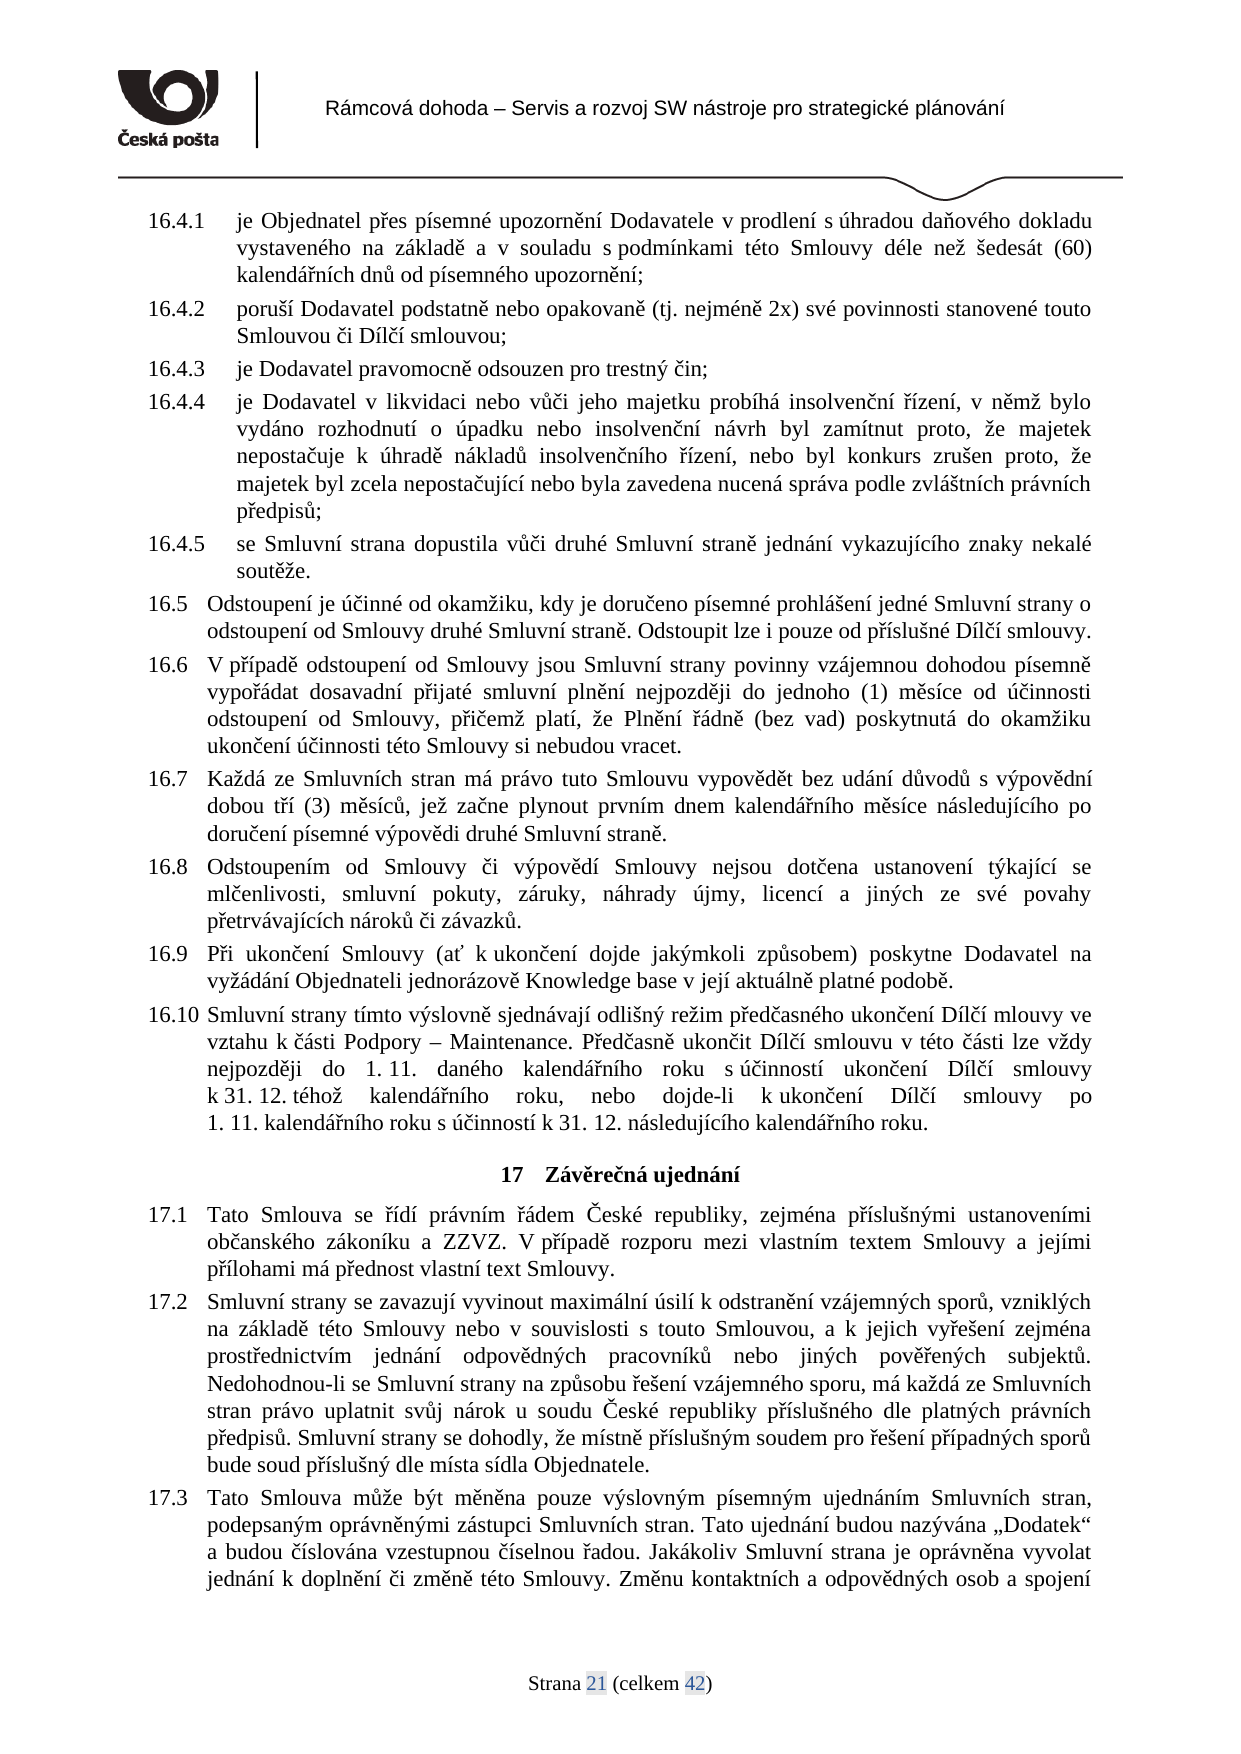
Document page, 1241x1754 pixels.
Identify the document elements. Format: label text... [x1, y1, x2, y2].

text Odstoupení je účinné od okamžiku, kdy je doručeno písemné prohlášení jedné Smluvní strany o odstoupení od Smlouvy druhé Smluvní straně. Odstoupit lze i pouze od příslušné Dílčí smlouvy. [148, 590, 1092, 644]
picture [118, 176, 1123, 201]
text Smluvní strany tímto výslovně sjednávají odlišný režim předčasného ukončení Dílčí mlouvy ve vztahu k části Podpory – Maintenance. Předčasně ukončit Dílčí smlouvu v této části lze vždy nejpozději do 1. 11. daného kalendářního roku s účinností ukončení Dílčí smlouvy k 31. 12. téhož kalendářního roku, nebo dojde-li k ukončení Dílčí smlouvy po 1. 11. kalendářního roku s účinností k 31. 12. následujícího kalendářního roku. [148, 1001, 1092, 1136]
text je Dodavatel pravomocně odsouzen pro trestný čin; [148, 355, 1092, 382]
text Při ukončení Smlouvy (ať k ukončení dojde jakýmkoli způsobem) poskytne Dodavatel na vyžádání Objednateli jednorázově Knowledge base v její aktuálně platné podobě. [148, 940, 1092, 994]
text V případě odstoupení od Smlouvy jsou Smluvní strany povinny vzájemnou dohodou písemně vypořádat dosavadní přijaté smluvní plnění nejpozději do jednoho (1) měsíce od účinnosti odstoupení od Smlouvy, přičemž platí, že Plnění řádně (bez vad) poskytnutá do okamžiku ukončení účinnosti této Smlouvy si nebudou vracet. [148, 651, 1092, 759]
text Odstoupením od Smlouvy či výpovědí Smlouvy nejsou dotčena ustanovení týkající se mlčenlivosti, smluvní pokuty, záruky, náhrady újmy, licencí a jiných ze své povahy přetrvávajících nároků či závazků. [148, 853, 1092, 934]
text je Objednatel přes písemné upozornění Dodavatele v prodlení s úhradou daňového dokladu vystaveného na základě a v souladu s podmínkami této Smlouvy déle než šedesát (60) kalendářních dnů od písemného upozornění; [148, 207, 1092, 288]
text je Dodavatel v likvidaci nebo vůči jeho majetku probíhá insolvenční řízení, v němž bylo vydáno rozhodnutí o úpadku nebo insolvenční návrh byl zamítnut proto, že majetek nepostačuje k úhradě nákladů insolvenčního řízení, nebo byl konkurs zrušen proto, že majetek byl zcela nepostačující nebo byla zavedena nucená správa podle zvláštních právních předpisů; [148, 388, 1092, 523]
picture [118, 70, 219, 148]
text se Smluvní strana dopustila vůči druhé Smluvní straně jednání vykazujícího znaky nekalé soutěže. [148, 530, 1092, 584]
text Každá ze Smluvních stran má právo tuto Smlouvu vypovědět bez udání důvodů s výpovědní dobou tří (3) měsíců, jež začne plynout prvním dnem kalendářního měsíce následujícího po doručení písemné výpovědi druhé Smluvní straně. [148, 765, 1092, 846]
text Závěrečná ujednání [148, 1161, 1092, 1188]
text poruší Dodavatel podstatně nebo opakovaně (tj. nejméně 2x) své povinnosti stanovené touto Smlouvou či Dílčí smlouvou; [148, 294, 1092, 348]
text Smluvní strany se zavazují vyvinout maximální úsilí k odstranění vzájemných sporů, vzniklých na základě této Smlouvy nebo v souvislosti s touto Smlouvou, a k jejich vyřešení zejména prostřednictvím jednání odpovědných pracovníků nebo jiných pověřených subjektů. Nedohodnou-li se Smluvní strany na způsobu řešení vzájemného sporu, má každá ze Smluvních stran právo uplatnit svůj nárok u soudu České republiky příslušného dle platných právních předpisů. Smluvní strany se dohodly, že místně příslušným soudem pro řešení případných sporů bude soud příslušný dle místa sídla Objednatele. [148, 1288, 1092, 1478]
text Tato Smlouva se řídí právním řádem České republiky, zejména příslušnými ustanoveními občanského zákoníku a ZZVZ. V případě rozporu mezi vlastním textem Smlouvy a jejími přílohami má přednost vlastní text Smlouvy. [148, 1201, 1092, 1282]
